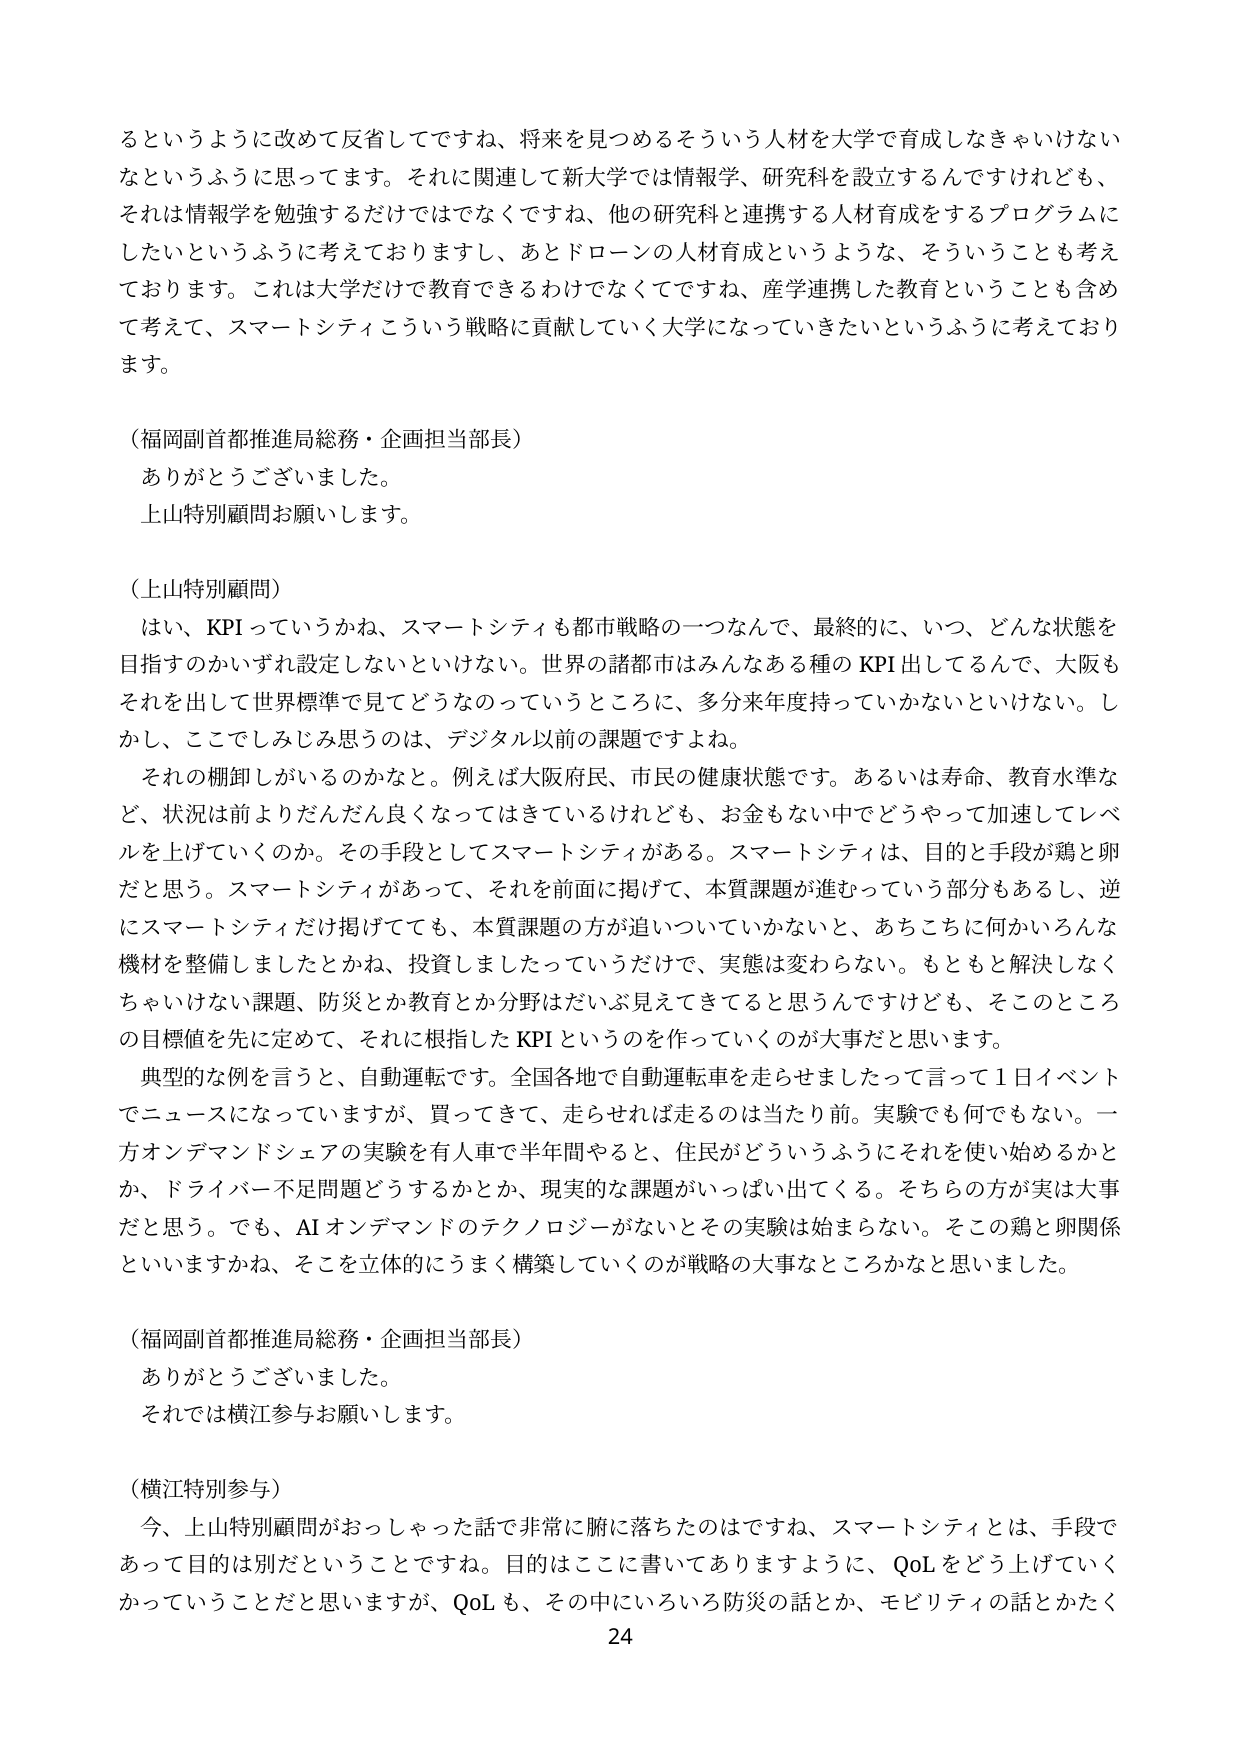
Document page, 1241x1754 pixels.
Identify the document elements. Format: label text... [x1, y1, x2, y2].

text （福岡副首都推進局総務・企画担当部長） [118, 419, 1122, 457]
text （福岡副首都推進局総務・企画担当部長） [118, 1319, 1122, 1357]
text それの棚卸しがいるのかなと。例えば大阪府民、市民の健康状態です。あるいは寿命、教育水準など、状況は前よりだんだん良くなってはきているけれども、お金もない中でどうやって加速してレベルを上げていくのか。その手段としてスマートシティがある。スマートシティは、目的と手段が鶏と卵だと思う。スマートシティがあって、それを前面に掲げて、本質課題が進むっていう部分もあるし、逆にスマートシティだけ掲げてても、本質課題の方が追いついていかないと、あちこちに何かいろんな機材を整備しましたとかね、投資しましたっていうだけで、実態は変わらない。もともと解決しなくちゃいけない課題、防災とか教育とか分野はだいぶ見えてきてると思うんですけども、そこのところの目標値を先に定めて、それに根指したKPIというのを作っていくのが大事だと思います。 [118, 757, 1122, 1057]
text 上山特別顧問お願いします。 [118, 494, 1122, 532]
text （上山特別顧問） [118, 569, 1122, 607]
text ありがとうございました。 [118, 457, 1122, 494]
text （横江特別参与） [118, 1469, 1122, 1507]
text ありがとうございました。 [118, 1357, 1122, 1394]
text はい、KPIっていうかね、スマートシティも都市戦略の一つなんで、最終的に、いつ、どんな状態を目指すのかいずれ設定しないといけない。世界の諸都市はみんなある種のKPI出してるんで、大阪もそれを出して世界標準で見てどうなのっていうところに、多分来年度持っていかないといけない。しかし、ここでしみじみ思うのは、デジタル以前の課題ですよね。 [118, 607, 1122, 757]
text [118, 1507, 1122, 1619]
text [118, 119, 1122, 382]
text 典型的な例を言うと、自動運転です。全国各地で自動運転車を走らせましたって言って１日イベントでニュースになっていますが、買ってきて、走らせれば走るのは当たり前。実験でも何でもない。一方オンデマンドシェアの実験を有人車で半年間やると、住民がどういうふうにそれを使い始めるかとか、ドライバー不足問題どうするかとか、現実的な課題がいっぱい出てくる。そちらの方が実は大事だと思う。でも、AIオンデマンドのテクノロジーがないとその実験は始まらない。そこの鶏と卵関係といいますかね、そこを立体的にうまく構築していくのが戦略の大事なところかなと思いました。 [118, 1057, 1122, 1282]
text それでは横江参与お願いします。 [118, 1394, 1122, 1432]
